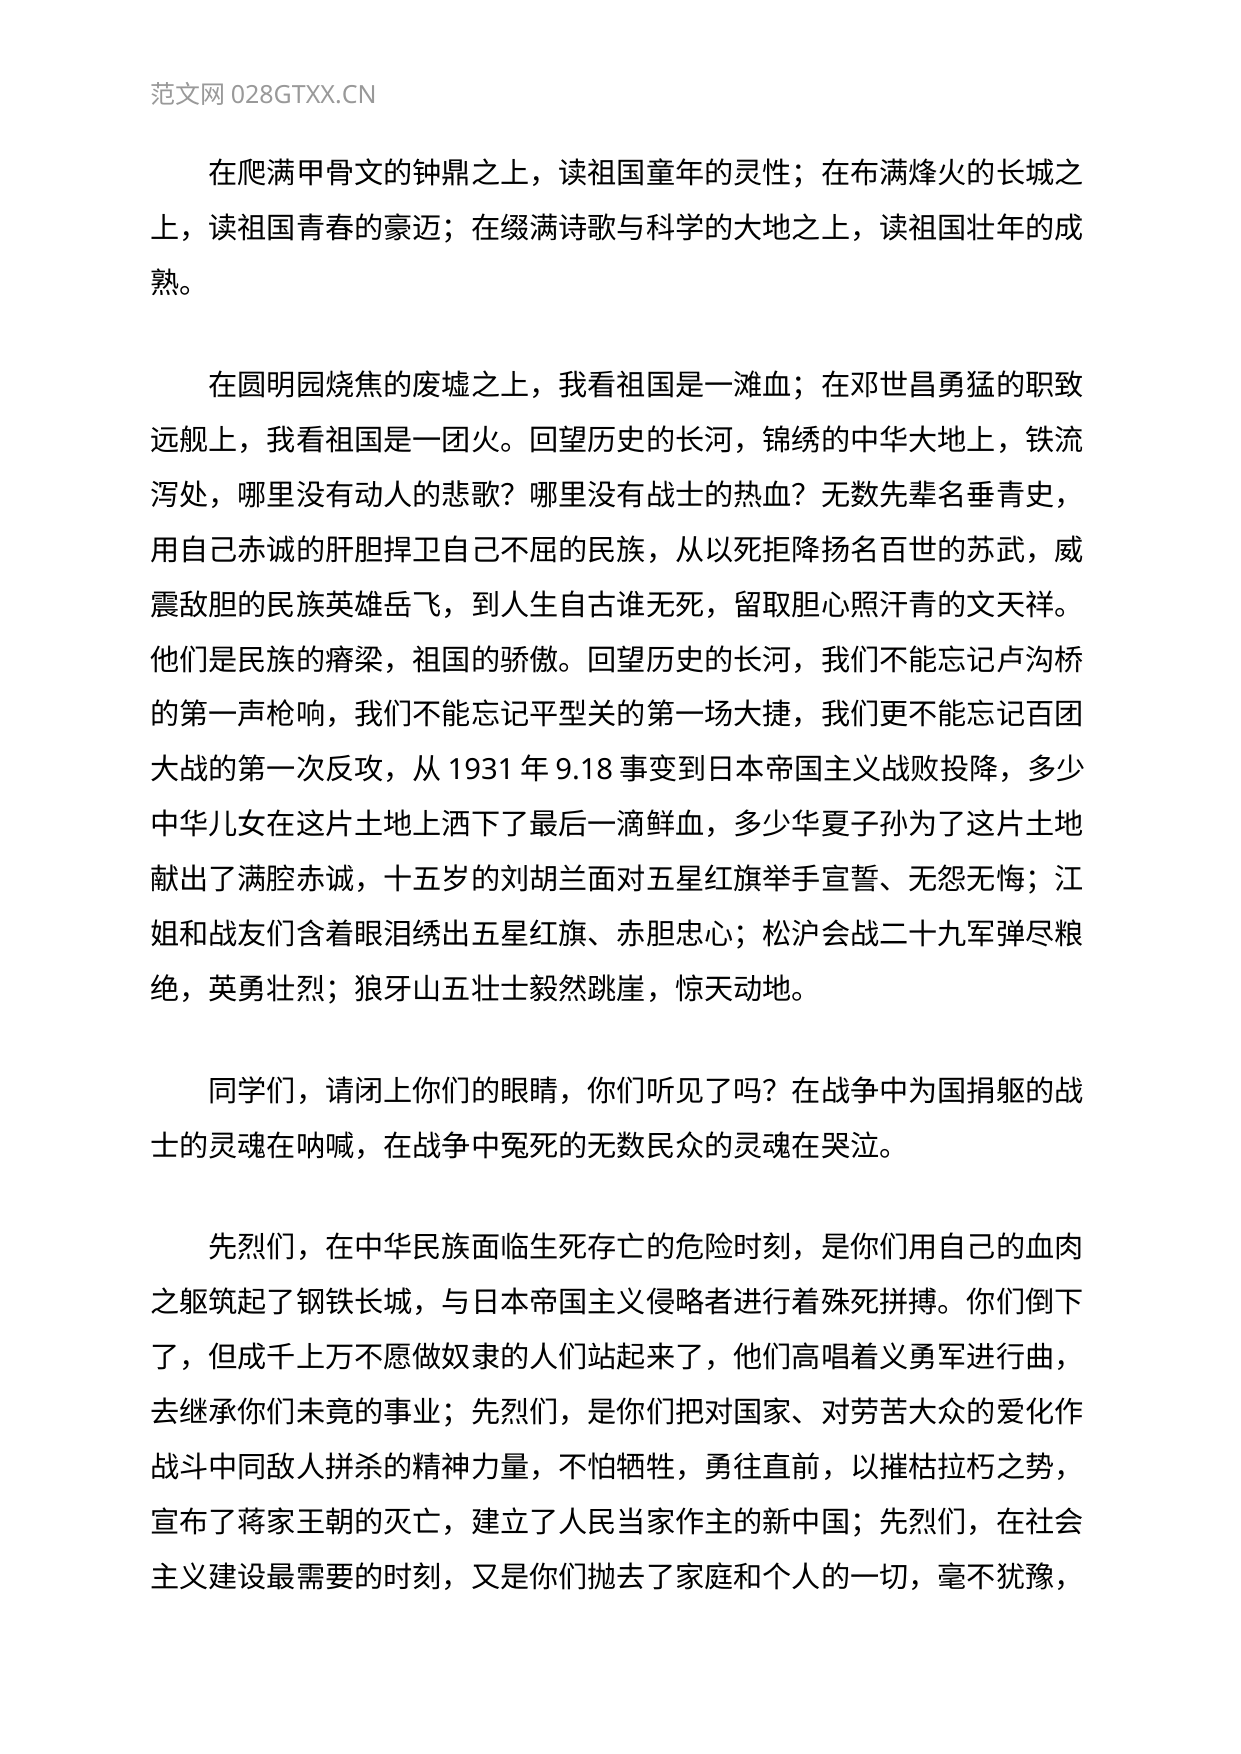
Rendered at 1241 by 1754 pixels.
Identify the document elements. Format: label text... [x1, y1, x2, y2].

text 同学们，请闭上你们的眼睛，你们听见了吗？在战争中为国捐躯的战士的灵魂在呐喊，在战争中冤死的无数民众的灵魂在哭泣。 [150, 1067, 1090, 1164]
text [150, 1224, 1090, 1596]
text 在圆明园烧焦的废墟之上，我看祖国是一滩血；在邓世昌勇猛的职致远舰上，我看祖国是一团火。回望历史的长河，锦绣的中华大地上，铁流泻处，哪里没有动人的悲歌？哪里没有战士的热血？无数先辈名垂青史，用自己赤诚的肝胆捍卫自己不屈的民族，从以死拒降扬名百世的苏武，威震敌胆的民族英雄岳飞，到人生自古谁无死，留取胆心照汗青的文天祥。他们是民族的瘠梁，祖国的骄傲。回望历史的长河，我们不能忘记卢沟桥的第一声枪响，我们不能忘记平型关的第一场大捷，我们更不能忘记百团大战的第一次反攻，从1931年9.18事变到日本帝国主义战败投降，多少中华儿女在这片土地上洒下了最后一滴鲜血，多少华夏子孙为了这片土地献出了满腔赤诚，十五岁的刘胡兰面对五星红旗举手宣誓、无怨无悔；江姐和战友们含着眼泪绣出五星红旗、赤胆忠心；松沪会战二十九军弹尽粮绝，英勇壮烈；狼牙山五壮士毅然跳崖，惊天动地。 [150, 362, 1090, 1008]
text 在爬满甲骨文的钟鼎之上，读祖国童年的灵性；在布满烽火的长城之上，读祖国青春的豪迈；在缀满诗歌与科学的大地之上，读祖国壮年的成熟。 [150, 150, 1090, 302]
